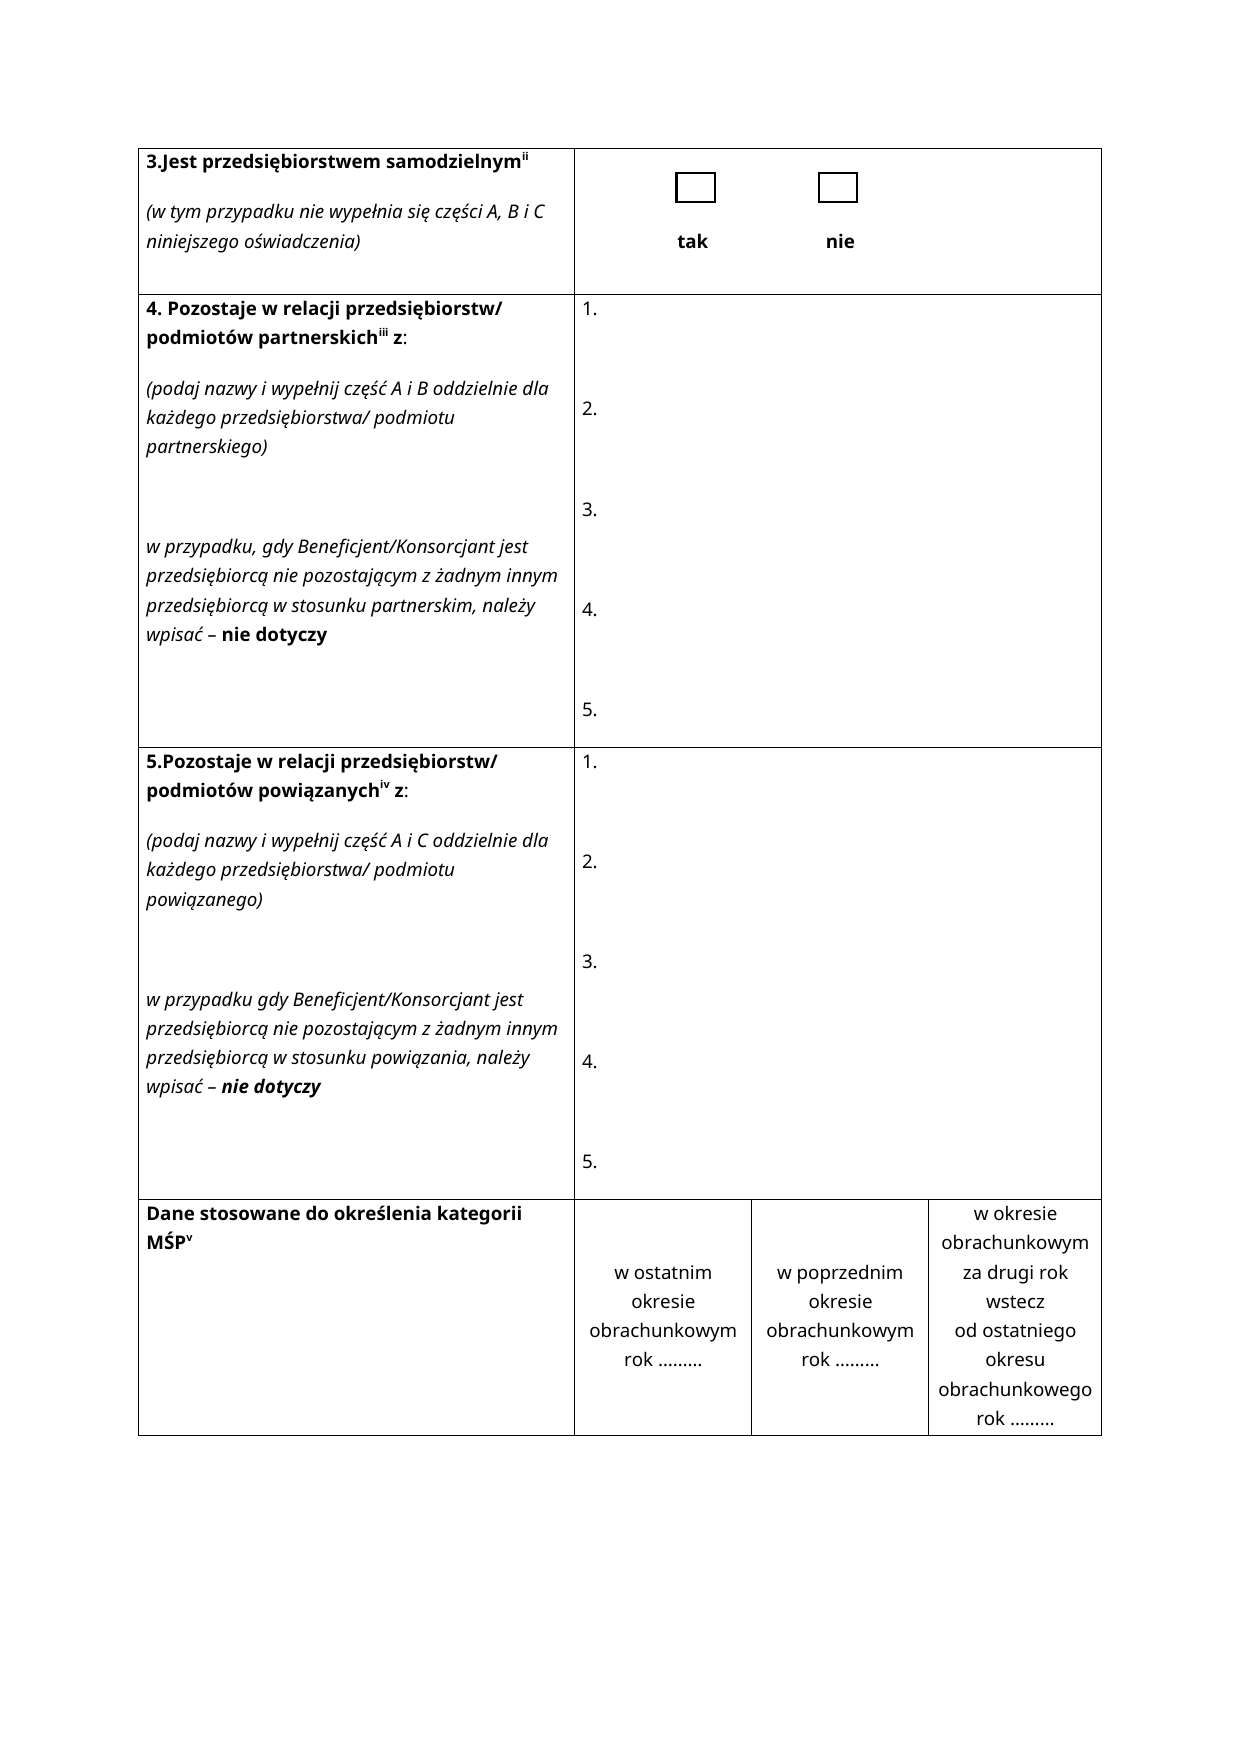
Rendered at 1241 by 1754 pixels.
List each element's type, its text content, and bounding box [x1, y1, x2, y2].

table_cell 1. 2. 3. 4. 5. [575, 748, 1101, 1199]
table_cell 1. 2. 3. 4. 5. [575, 295, 1101, 747]
table_cell 3.Jest przedsiębiorstwem samodzielnym (w tym przypadku nie wypełnia się części A, B i C niniejszego oświadczenia) [139, 149, 574, 294]
table_cell tak nie [575, 149, 1101, 294]
table_cell Dane stosowane do określenia kategorii MŚP [139, 1200, 574, 1435]
table_cell w okresie obrachunkowym za drugi rok wstecz od ostatniego okresu obrachunkowego rok ……… [929, 1200, 1101, 1435]
table_cell w ostatnim okresie obrachunkowym rok ……… [575, 1200, 751, 1435]
table_cell w poprzednim okresie obrachunkowym rok ……… [752, 1200, 928, 1435]
table_cell 4. Pozostaje w relacji przedsiębiorstw/ podmiotów partnerskich z: (podaj nazwy i wypełnij część A i B oddzielnie dla każdego przedsiębiorstwa/ podmiotu partnerskiego) w przypadku, gdy Beneficjent/Konsorcjant jest przedsiębiorcą nie pozostającym z żadnym innym przedsiębiorcą w stosunku partnerskim, należy wpisać – nie dotyczy [139, 295, 574, 747]
table_cell 5.Pozostaje w relacji przedsiębiorstw/ podmiotów powiązanych z: (podaj nazwy i wypełnij część A i C oddzielnie dla każdego przedsiębiorstwa/ podmiotu powiązanego) w przypadku gdy Beneficjent/Konsorcjant jest przedsiębiorcą nie pozostającym z żadnym innym przedsiębiorcą w stosunku powiązania, należy wpisać – nie dotyczy [139, 748, 574, 1199]
